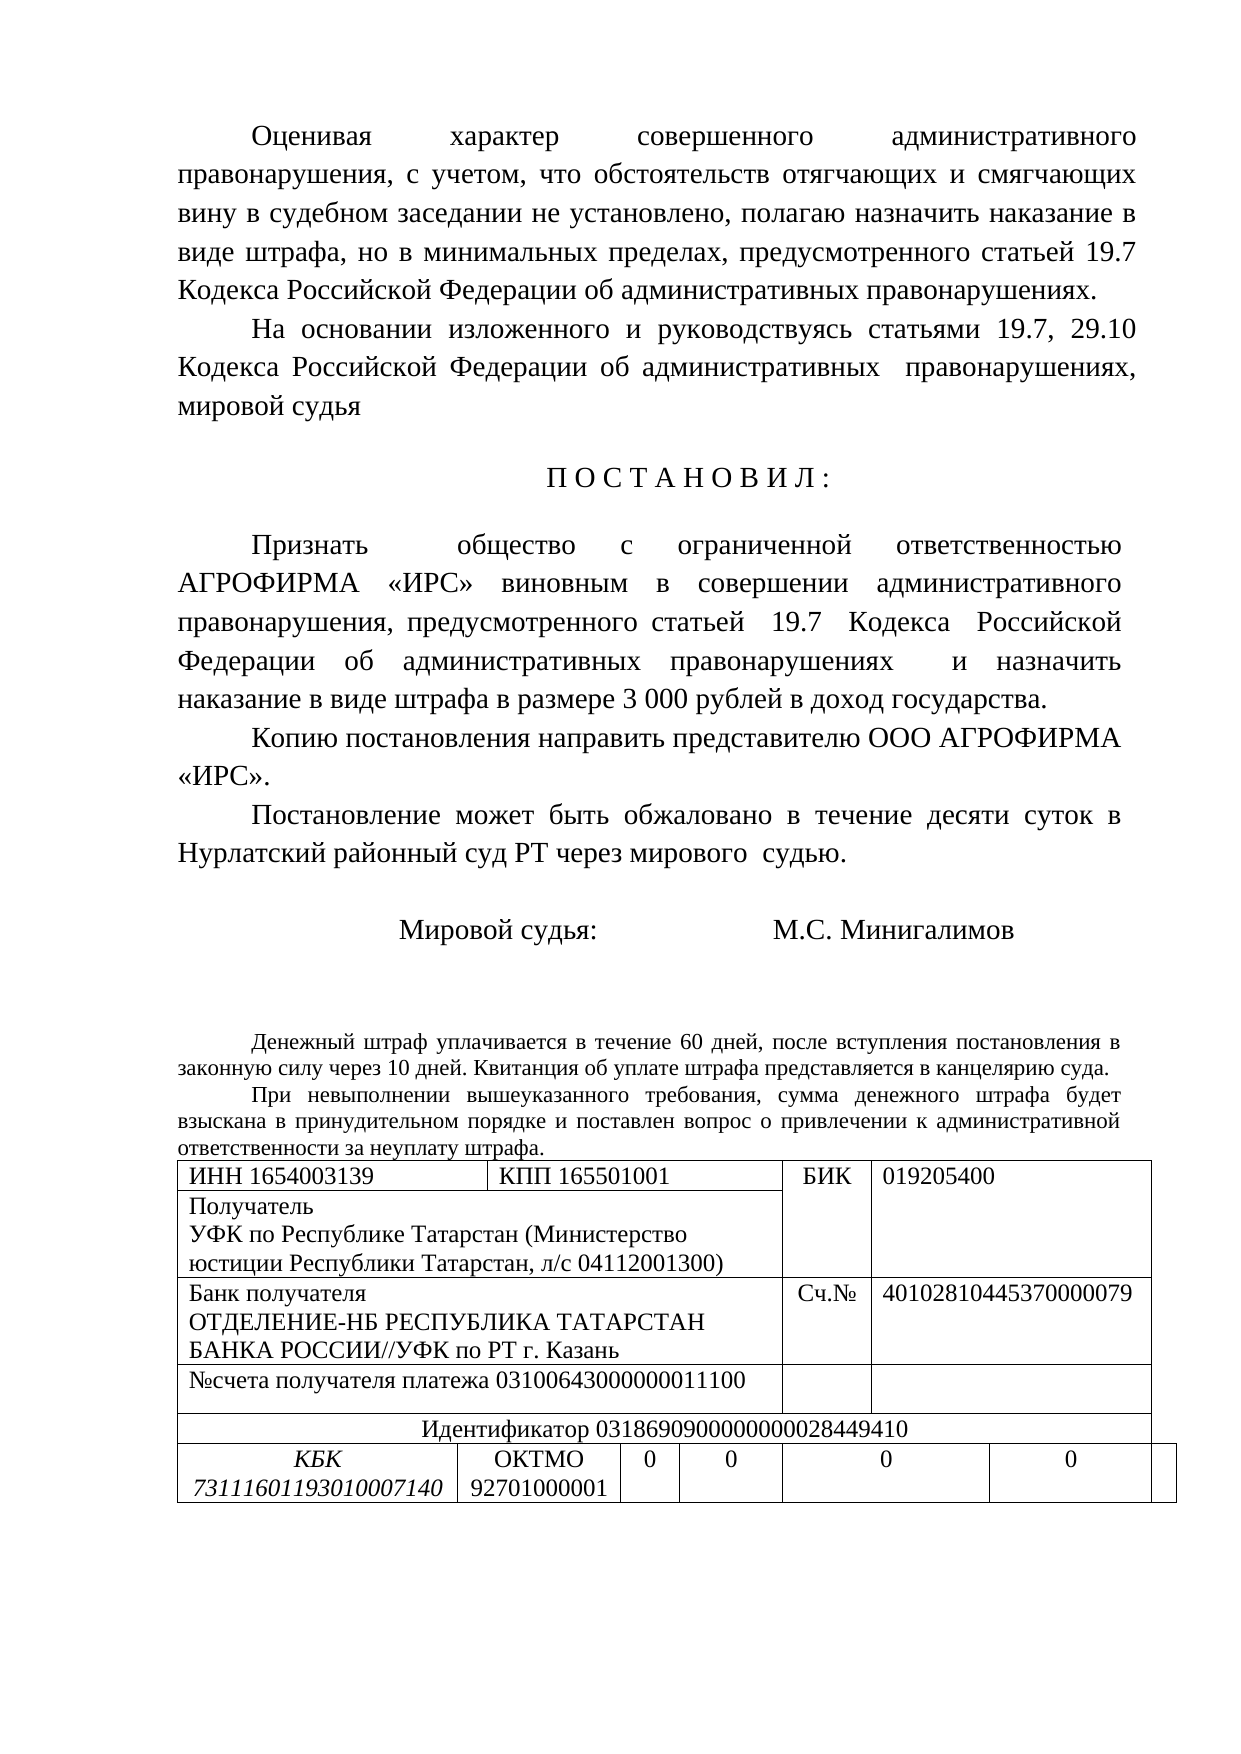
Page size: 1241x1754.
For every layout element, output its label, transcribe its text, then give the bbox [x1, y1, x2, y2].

table_cell 0 [990, 1444, 1151, 1502]
text Копию постановления направить представителю ООО АГРОФИРМА «ИРС». [177, 720, 1122, 792]
text Постановление может быть обжаловано в течение десяти суток в Нурлатский районный суд РТ через мирового судью. [177, 797, 1122, 869]
table_header ИНН 1654003139 [178, 1161, 487, 1190]
table_cell 40102810445370000079 [872, 1278, 1151, 1364]
table_cell [872, 1365, 1151, 1413]
table_cell Идентификатор 0318690900000000028449410 [178, 1414, 1151, 1443]
table_cell Банк получателя ОТДЕЛЕНИЕ-НБ РЕСПУБЛИКА ТАТАРСТАН БАНКА РОССИИ//УФК по РТ г. Казань [178, 1278, 782, 1364]
table_cell ОКТМО 92701000001 [458, 1444, 620, 1502]
text Оценивая характер совершенного административного правонарушения, с учетом, что обстоятельств отягчающих и смягчающих вину в судебном заседании не установлено, полагаю назначить наказание в виде штрафа, но в минимальных пределах, предусмотренного статьей 19.7 Кодекса Российской Федерации об административных правонарушениях. [177, 118, 1137, 306]
table_cell 0 [680, 1444, 782, 1502]
text П О С Т А Н О В И Л : [472, 460, 1122, 493]
table_cell 0 [783, 1444, 989, 1502]
text На основании изложенного и руководствуясь статьями 19.7, 29.10 Кодекса Российской Федерации об административных правонарушениях, мировой судья [177, 311, 1137, 421]
table_cell №счета получателя платежа 03100643000000011100 [178, 1365, 782, 1413]
text При невыполнении вышеуказанного требования, сумма денежного штрафа будет взыскана в принудительном порядке и поставлен вопрос о привлечении к административной ответственности за неуплату штрафа. [177, 1081, 1122, 1160]
text Денежный штраф уплачивается в течение 60 дней, после вступления постановления в законную силу через 10 дней. Квитанция об уплате штрафа представляется в канцелярию суда. [177, 1028, 1122, 1081]
table_cell КБК 73111601193010007140 [178, 1444, 457, 1502]
table_cell Получатель УФК по Республике Татарстан (Министерство юстиции Республики Татарстан, л/с 04112001300) [178, 1191, 782, 1277]
table_header КПП 165501001 [488, 1161, 782, 1190]
text Мировой судья: М.С. Минигалимов [325, 912, 1122, 946]
table_cell [783, 1365, 871, 1413]
table_cell Сч.№ [783, 1278, 871, 1364]
table_cell 0 [621, 1444, 679, 1502]
table_cell [1152, 1444, 1176, 1502]
table_header БИК [783, 1161, 871, 1277]
text Признать общество с ограниченной ответственностью АГРОФИРМА «ИРС» виновным в совершении административного правонарушения, предусмотренного статьей 19.7 Кодекса Российской Федерации об административных правонарушениях и назначить наказание в виде штрафа в размере 3 000 рублей в доход государства. [177, 527, 1122, 715]
table_header 019205400 [872, 1161, 1151, 1277]
